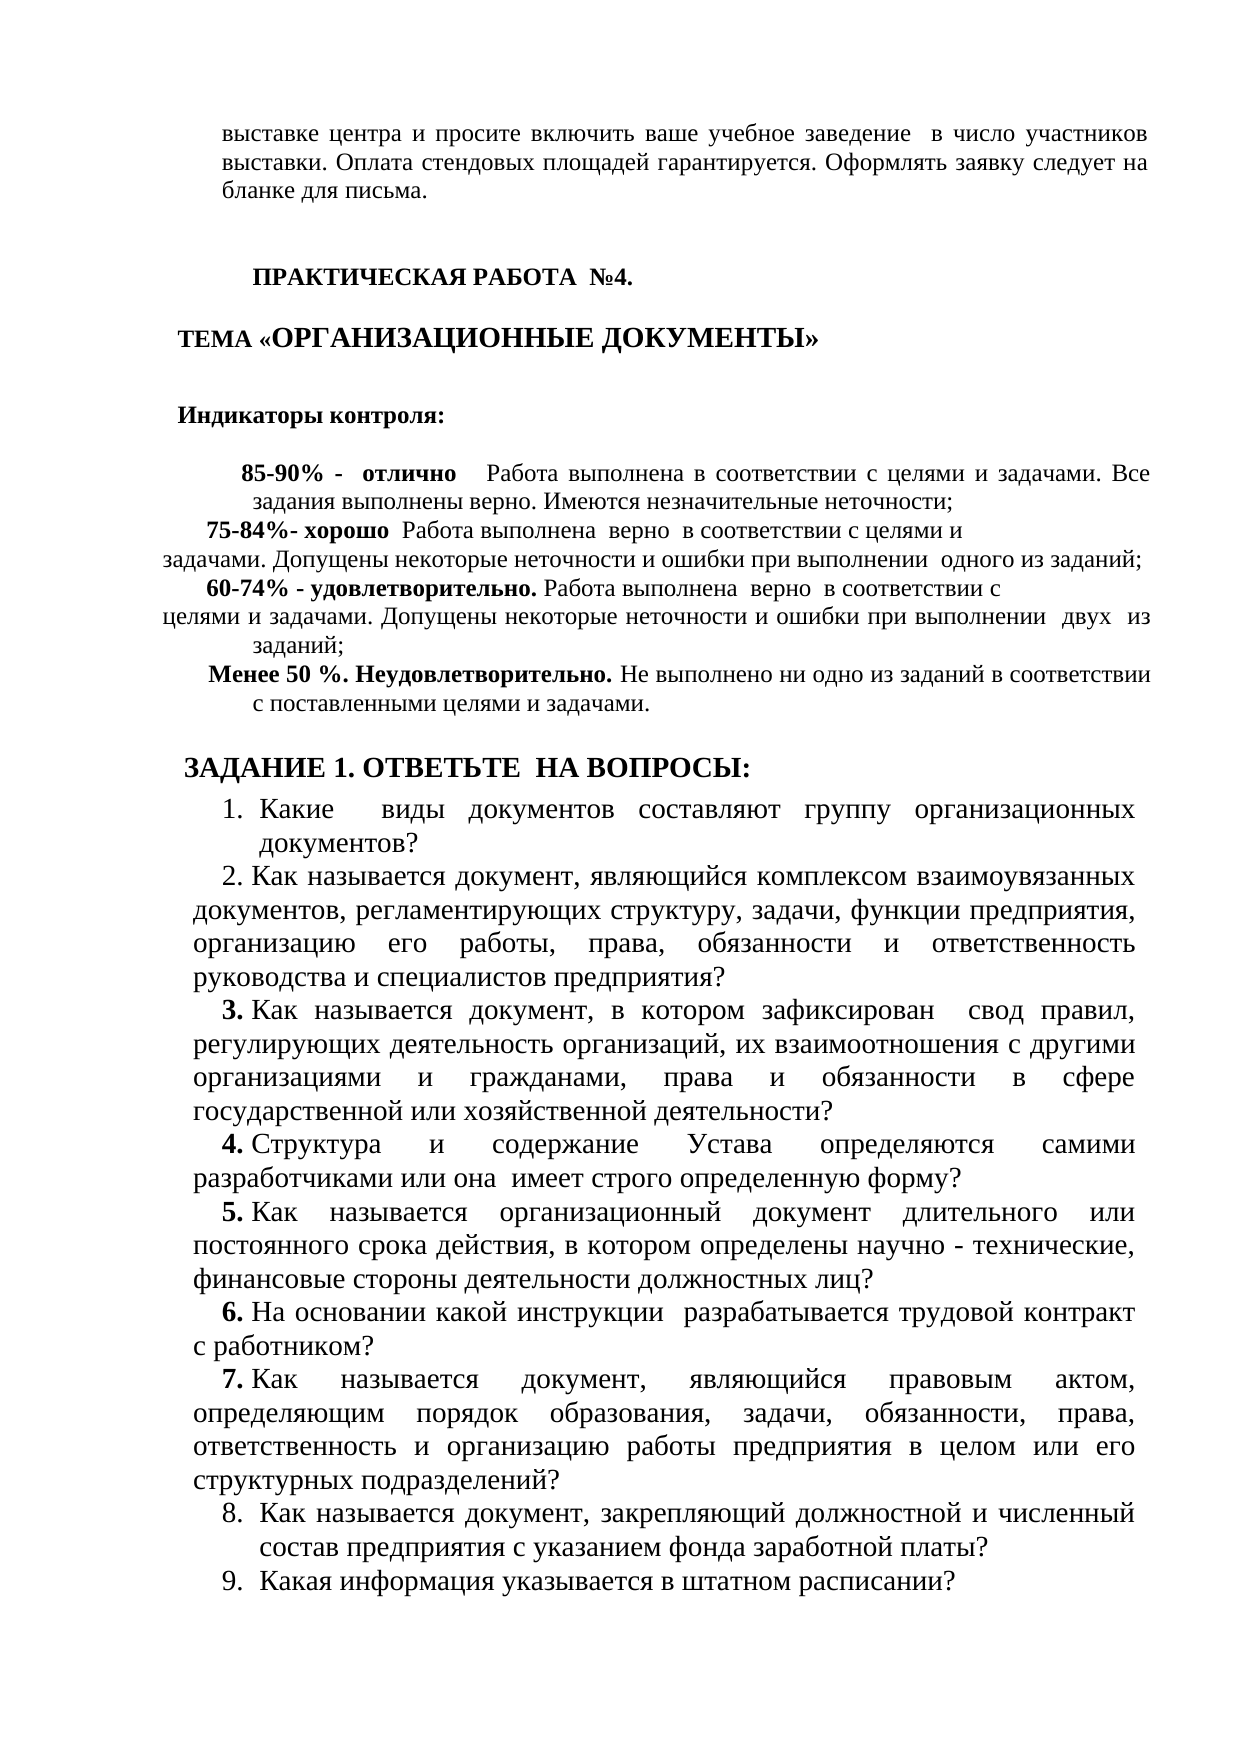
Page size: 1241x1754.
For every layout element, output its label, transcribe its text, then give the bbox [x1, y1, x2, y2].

list Какая информация указывается в штатном расписании? [222, 1563, 1136, 1596]
list Структура и содержание Устава определяются самими разработчиками или она имеет строго определенную форму? [193, 1127, 1136, 1194]
text ТЕМА «ОРГАНИЗАЦИОННЫЕ ДОКУМЕНТЫ» [177, 320, 1152, 354]
list задачами. Допущены некоторые неточности и ошибки при выполнении одного из заданий; [162, 544, 1152, 573]
list Как называется документ, в котором зафиксирован свод правил, регулирующих деятельность организаций, их взаимоотношения с другими организациями и гражданами, права и обязанности в сфере государственной или хозяйственной деятельности? [193, 992, 1136, 1127]
list Какие виды документов составляют группу организационных документов? [222, 791, 1136, 858]
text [222, 118, 1149, 204]
list 85-90% - отлично Работа выполнена в соответствии с целями и задачами. Все задания выполнены верно. Имеются незначительные неточности; [162, 458, 1152, 515]
list На основании какой инструкции разрабатывается трудовой контракт с работником? [193, 1294, 1136, 1361]
list 75-84%- хорошо Работа выполнена верно в соответствии с целями и [162, 515, 1152, 544]
list Как называется документ, являющийся комплексом взаимоувязанных документов, регламентирующих структуру, задачи, функции предприятия, организацию его работы, права, обязанности и ответственность руководства и специалистов предприятия? [193, 858, 1136, 992]
list Как называется документ, являющийся правовым актом, определяющим порядок образования, задачи, обязанности, права, ответственность и организацию работы предприятия в целом или его структурных подразделений? [193, 1361, 1136, 1496]
list целями и задачами. Допущены некоторые неточности и ошибки при выполнении двух из заданий; [162, 601, 1152, 659]
text ЗАДАНИЕ 1. ОТВЕТЬТЕ НА ВОПРОСЫ: [177, 750, 1152, 783]
list Как называется документ, закрепляющий должностной и численный состав предприятия с указанием фонда заработной платы? [222, 1496, 1136, 1563]
list 60-74% - удовлетворительно. Работа выполнена верно в соответствии с [162, 573, 1152, 601]
text Индикаторы контроля: [177, 400, 1152, 428]
list ПРАКТИЧЕСКАЯ РАБОТА №4. [252, 262, 1152, 291]
list Как называется организационный документ длительного или постоянного срока действия, в котором определены научно - технические, финансовые стороны деятельности должностных лиц? [193, 1194, 1136, 1294]
list Менее 50 %. Неудовлетворительно. Не выполнено ни одно из заданий в соответствии с поставленными целями и задачами. [162, 659, 1152, 716]
